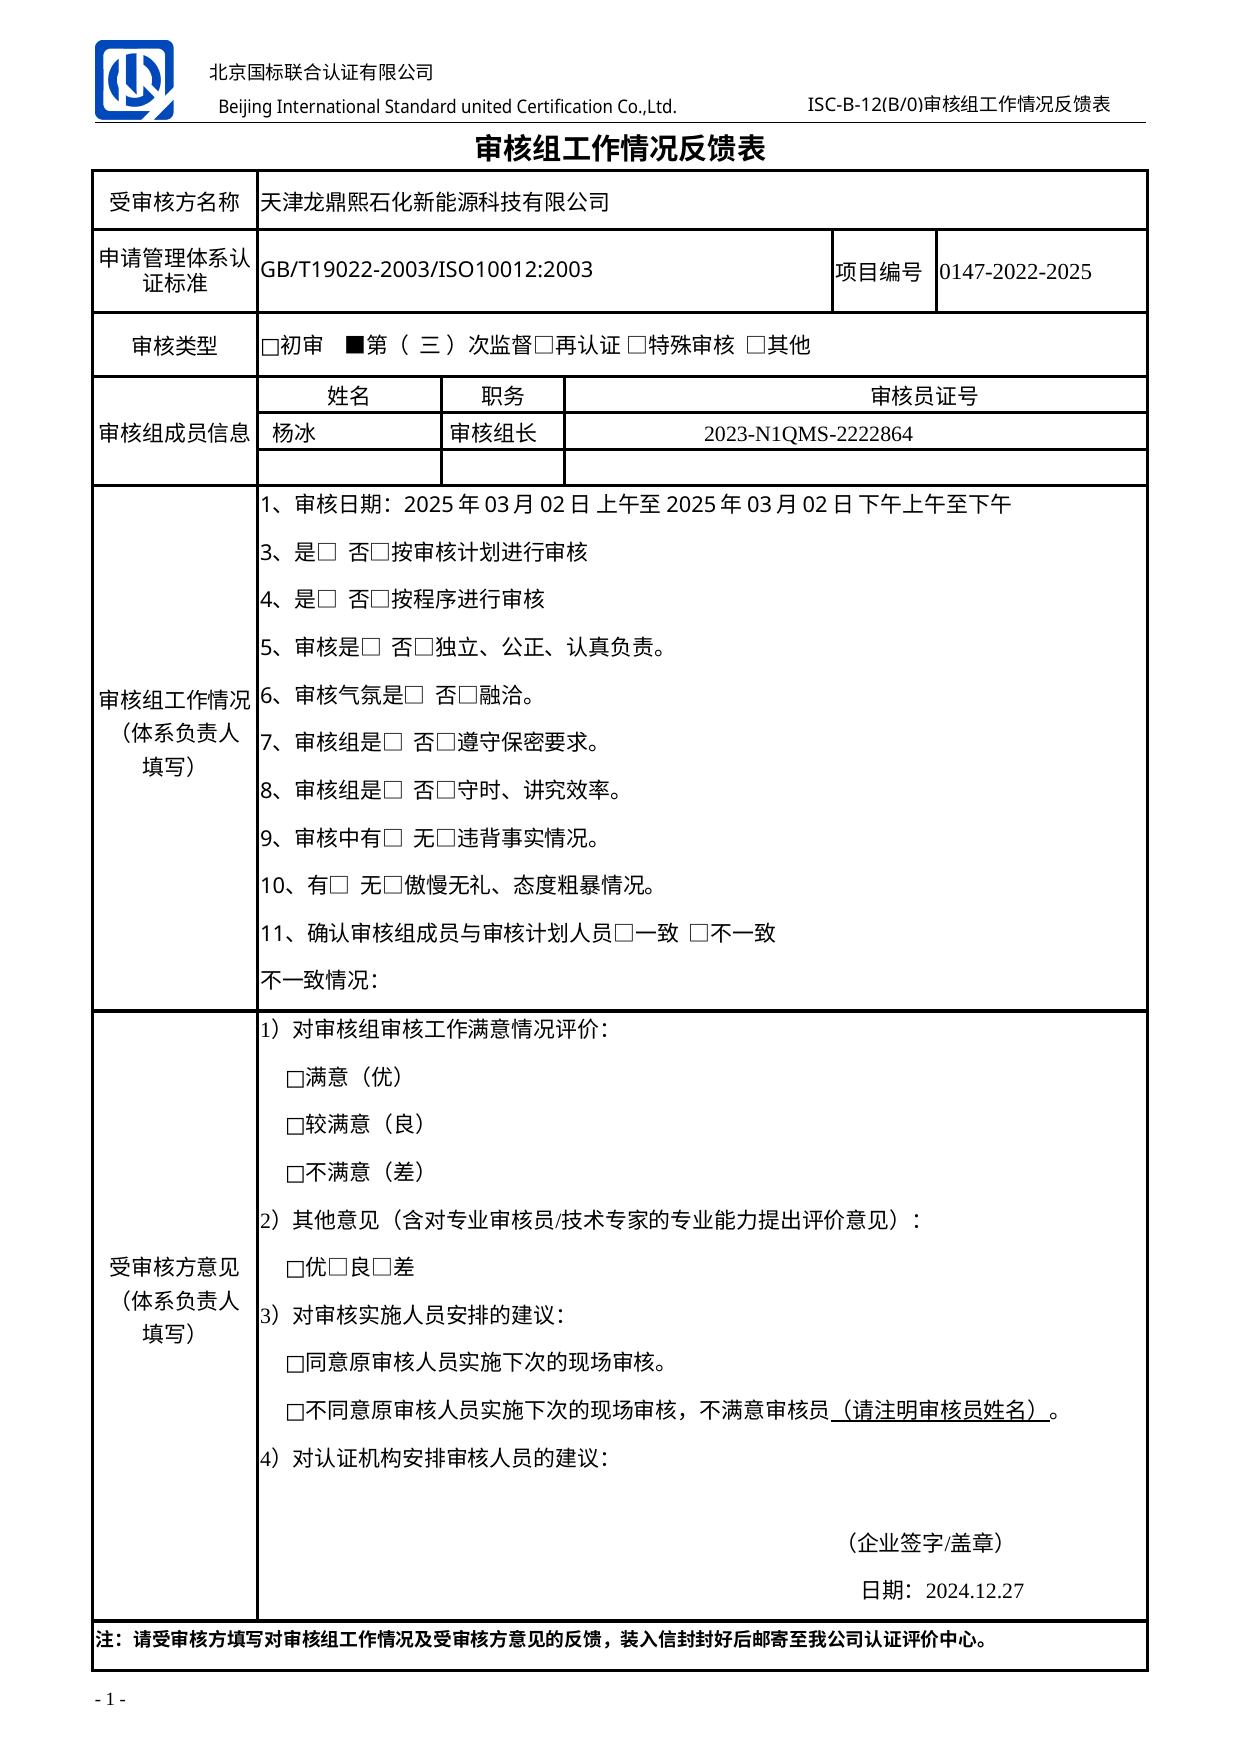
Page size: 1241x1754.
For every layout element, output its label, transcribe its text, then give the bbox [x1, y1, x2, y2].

table_cell 注：请受审核方填写对审核组工作情况及受审核方意见的反馈，装入信封封好后邮寄至我公司认证评价中心。 [94, 1623, 1146, 1669]
table_cell 1）对审核组审核工作满意情况评价： □满意（优） □较满意（良） □不满意（差） 2）其他意见（含对专业审核员/技术专家的专业能力提出评价意见）： □优□良□差 3）对审核实施人员安排的建议： □同意原审核人员实施下次的现场审核。 □不同意原审核人员实施下次的现场审核，不满意审核员（请注明审核员姓名）。 4）对认证机构安排审核人员的建议： （企业签字/盖章） 日期：2024.12.27 [259, 1013, 1146, 1619]
table_cell 审核员证号 [566, 378, 1146, 411]
text 审核组工作情况反馈表 [94, 123, 1146, 169]
table_cell [259, 451, 440, 484]
table_cell 审核组成员信息 [94, 378, 256, 484]
table_cell 杨冰 [259, 414, 440, 448]
table_cell GB/T19022-2003/ISO10012:2003 [259, 231, 831, 311]
table_cell 1、审核日期：2025年03月02日 上午至2025年03月02日 下午上午至下午 3、是□ 否□按审核计划进行审核 4、是□ 否□按程序进行审核 5、审核是□ 否□独立、公正、认真负责。 6、审核气氛是□ 否□融洽。 7、审核组是□ 否□遵守保密要求。 8、审核组是□ 否□守时、讲究效率。 9、审核中有□ 无□违背事实情况。 10、有□ 无□傲慢无礼、态度粗暴情况。 11、确认审核组成员与审核计划人员□一致 □不一致 不一致情况： [259, 487, 1146, 1009]
table_cell 0147-2022-2025 [938, 231, 1146, 311]
table_cell 审核类型 [94, 314, 256, 375]
table_cell 2023-N1QMS-2222864 [566, 414, 1146, 448]
table_cell 审核组长 [443, 414, 563, 448]
table_cell [566, 451, 1146, 484]
table_header 受审核方名称 [94, 172, 256, 228]
table_cell 审核组工作情况（体系负责人 填写） [94, 487, 256, 1009]
table_cell 申请管理体系认证标准 [94, 231, 256, 311]
table_cell □初审 ■第（ 三 ）次监督□再认证 □特殊审核 □其他 [259, 314, 1146, 375]
table_cell [443, 451, 563, 484]
table_cell 受审核方意见（体系负责人 填写） [94, 1013, 256, 1619]
table_cell 项目编号 [834, 231, 935, 311]
table_cell 职务 [443, 378, 563, 411]
picture [95, 40, 174, 120]
table_cell 姓名 [259, 378, 440, 411]
table_header 天津龙鼎熙石化新能源科技有限公司 [259, 172, 1146, 228]
